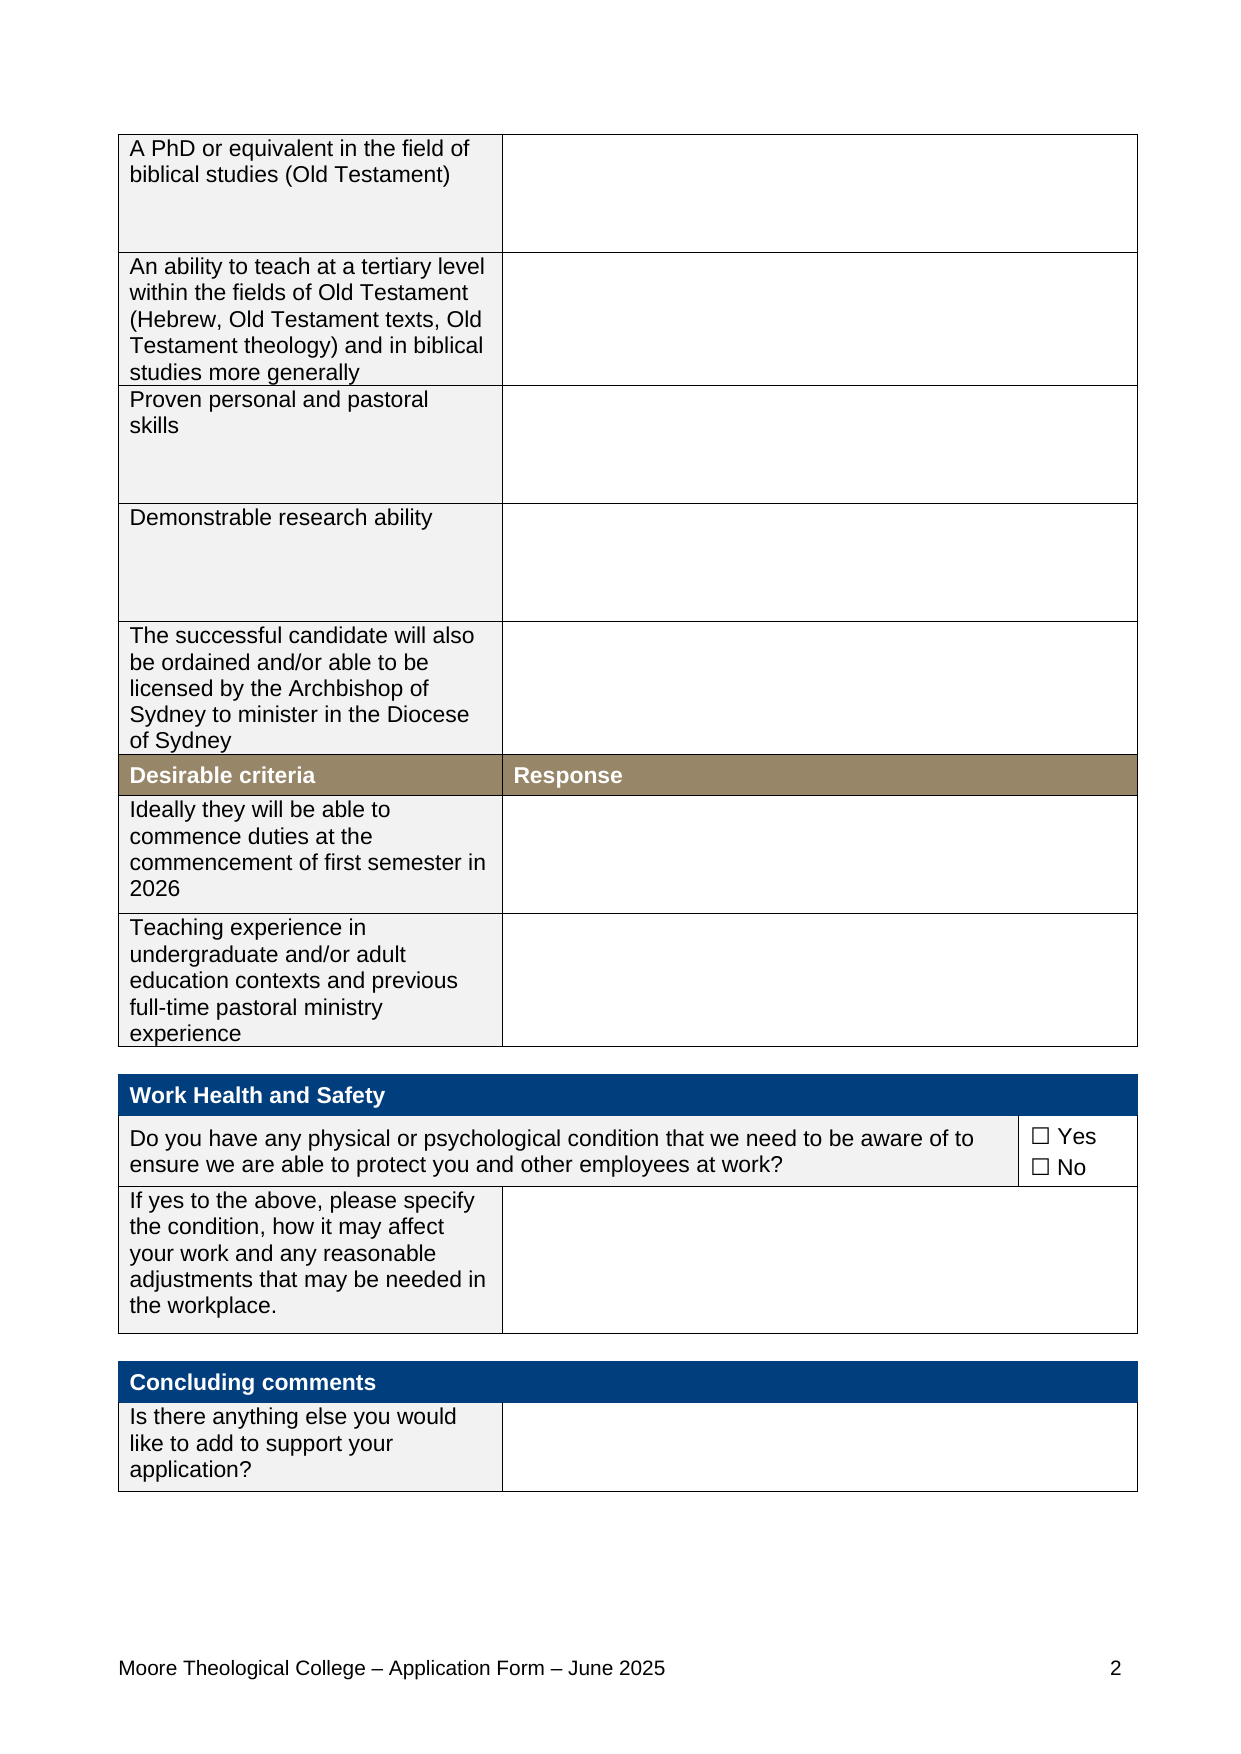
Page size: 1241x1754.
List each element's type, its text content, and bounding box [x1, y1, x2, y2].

table_cell [503, 386, 1137, 503]
table_cell If yes to the above, please specify the condition, how it may affect your work and any reasonable adjustments that may be needed in the workplace. [119, 1187, 502, 1333]
table_cell [503, 1187, 1137, 1333]
table_cell The successful candidate will also be ordained and/or able to be licensed by the Archbishop of Sydney to minister in the Diocese of Sydney [119, 622, 502, 754]
table_cell [503, 253, 1137, 385]
table_cell [503, 796, 1137, 913]
table_cell [503, 1403, 1137, 1491]
table_cell [503, 504, 1137, 621]
table_cell Response [503, 755, 1137, 795]
table_cell [503, 135, 1137, 252]
table_cell Teaching experience in undergraduate and/or adult education contexts and previous full-time pastoral ministry experience [119, 914, 502, 1046]
table_cell [503, 914, 1137, 1046]
table_cell Demonstrable research ability [119, 504, 502, 621]
table_cell Is there anything else you would like to add to support your application? [119, 1403, 502, 1491]
table_cell Ideally they will be able to commence duties at the commencement of first semester in 2026 [119, 796, 502, 913]
table_cell A PhD or equivalent in the field of biblical studies (Old Testament) [119, 135, 502, 252]
table_cell [503, 622, 1137, 754]
table_cell Desirable criteria [119, 755, 502, 795]
table_cell An ability to teach at a tertiary level within the fields of Old Testament (Hebrew, Old Testament texts, Old Testament theology) and in biblical studies more generally [119, 253, 502, 385]
table_cell Proven personal and pastoral skills [119, 386, 502, 503]
table_cell Do you have any physical or psychological condition that we need to be aware of to ensure we are able to protect you and other employees at work? [119, 1116, 1018, 1186]
table_header Work Health and Safety [119, 1075, 1137, 1115]
table_cell Yes No [1019, 1116, 1137, 1186]
table_header Concluding comments [119, 1362, 1137, 1402]
